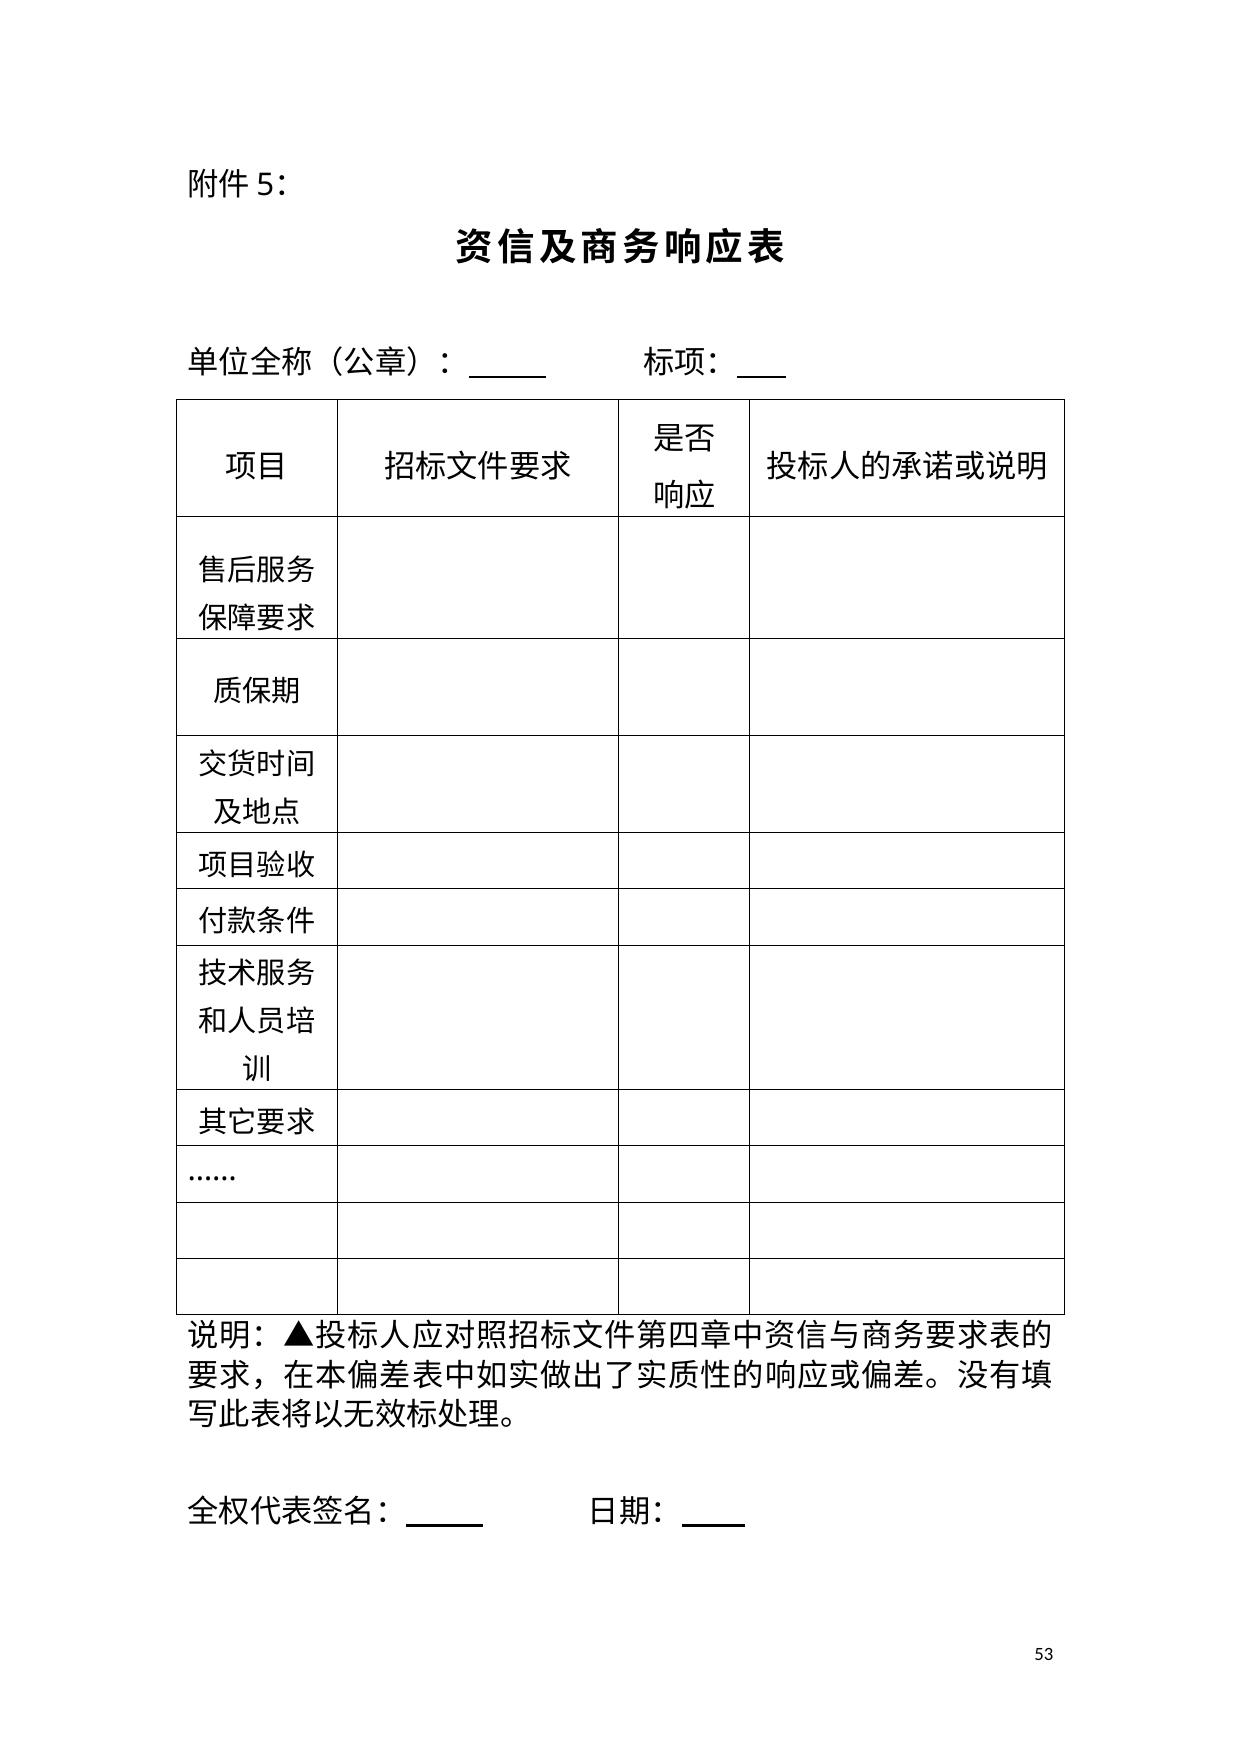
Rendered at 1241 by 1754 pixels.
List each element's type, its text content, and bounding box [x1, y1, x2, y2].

table_cell 付款条件 [177, 889, 337, 944]
table_cell 质保期 [177, 639, 337, 735]
table_cell [619, 889, 749, 944]
table_cell [750, 1090, 1064, 1145]
text 单位全称（公章）： 标项： [187, 337, 1053, 383]
table_header 招标文件要求 [338, 400, 618, 516]
table_cell [338, 1203, 618, 1258]
table_cell 技术服务和人员培训 [177, 946, 337, 1089]
table_cell [750, 946, 1064, 1089]
table_cell [619, 1259, 749, 1314]
table_cell [750, 736, 1064, 832]
table_cell [338, 736, 618, 832]
table_cell [619, 1146, 749, 1202]
table_cell [750, 517, 1064, 638]
table_cell [750, 1203, 1064, 1258]
table_cell 项目验收 [177, 833, 337, 888]
table_cell [619, 833, 749, 888]
table_cell [619, 1090, 749, 1145]
text 说明：▲投标人应对照招标文件第四章中资信与商务要求表的要求，在本偏差表中如实做出了实质性的响应或偏差。没有填写此表将以无效标处理。 [187, 1315, 1053, 1434]
table_cell [338, 639, 618, 735]
table_header 投标人的承诺或说明 [750, 400, 1064, 516]
table_cell [338, 1259, 618, 1314]
table_cell [338, 946, 618, 1089]
table_cell [750, 1146, 1064, 1202]
table_cell 其它要求 [177, 1090, 337, 1145]
table_cell [750, 833, 1064, 888]
table_cell [338, 1146, 618, 1202]
table_cell [177, 1203, 337, 1258]
table_cell [338, 1090, 618, 1145]
table_cell [338, 833, 618, 888]
table_cell [619, 736, 749, 832]
table_cell [619, 1203, 749, 1258]
text 附件5： [187, 159, 1053, 204]
table_cell [750, 639, 1064, 735]
table_cell [619, 639, 749, 735]
table_cell 售后服务保障要求 [177, 517, 337, 638]
table_cell [338, 517, 618, 638]
table_cell [750, 889, 1064, 944]
table_cell [338, 889, 618, 944]
text 全权代表签名： 日期： [187, 1486, 1053, 1531]
table_cell [177, 1259, 337, 1314]
table_cell [750, 1259, 1064, 1314]
table_header 是否 响应 [619, 400, 749, 516]
table_cell [619, 946, 749, 1089]
table_cell [619, 517, 749, 638]
table_cell …… [177, 1146, 337, 1202]
text 资信及商务响应表 [187, 217, 1053, 271]
table_header 项目 [177, 400, 337, 516]
table_cell 交货时间及地点 [177, 736, 337, 832]
